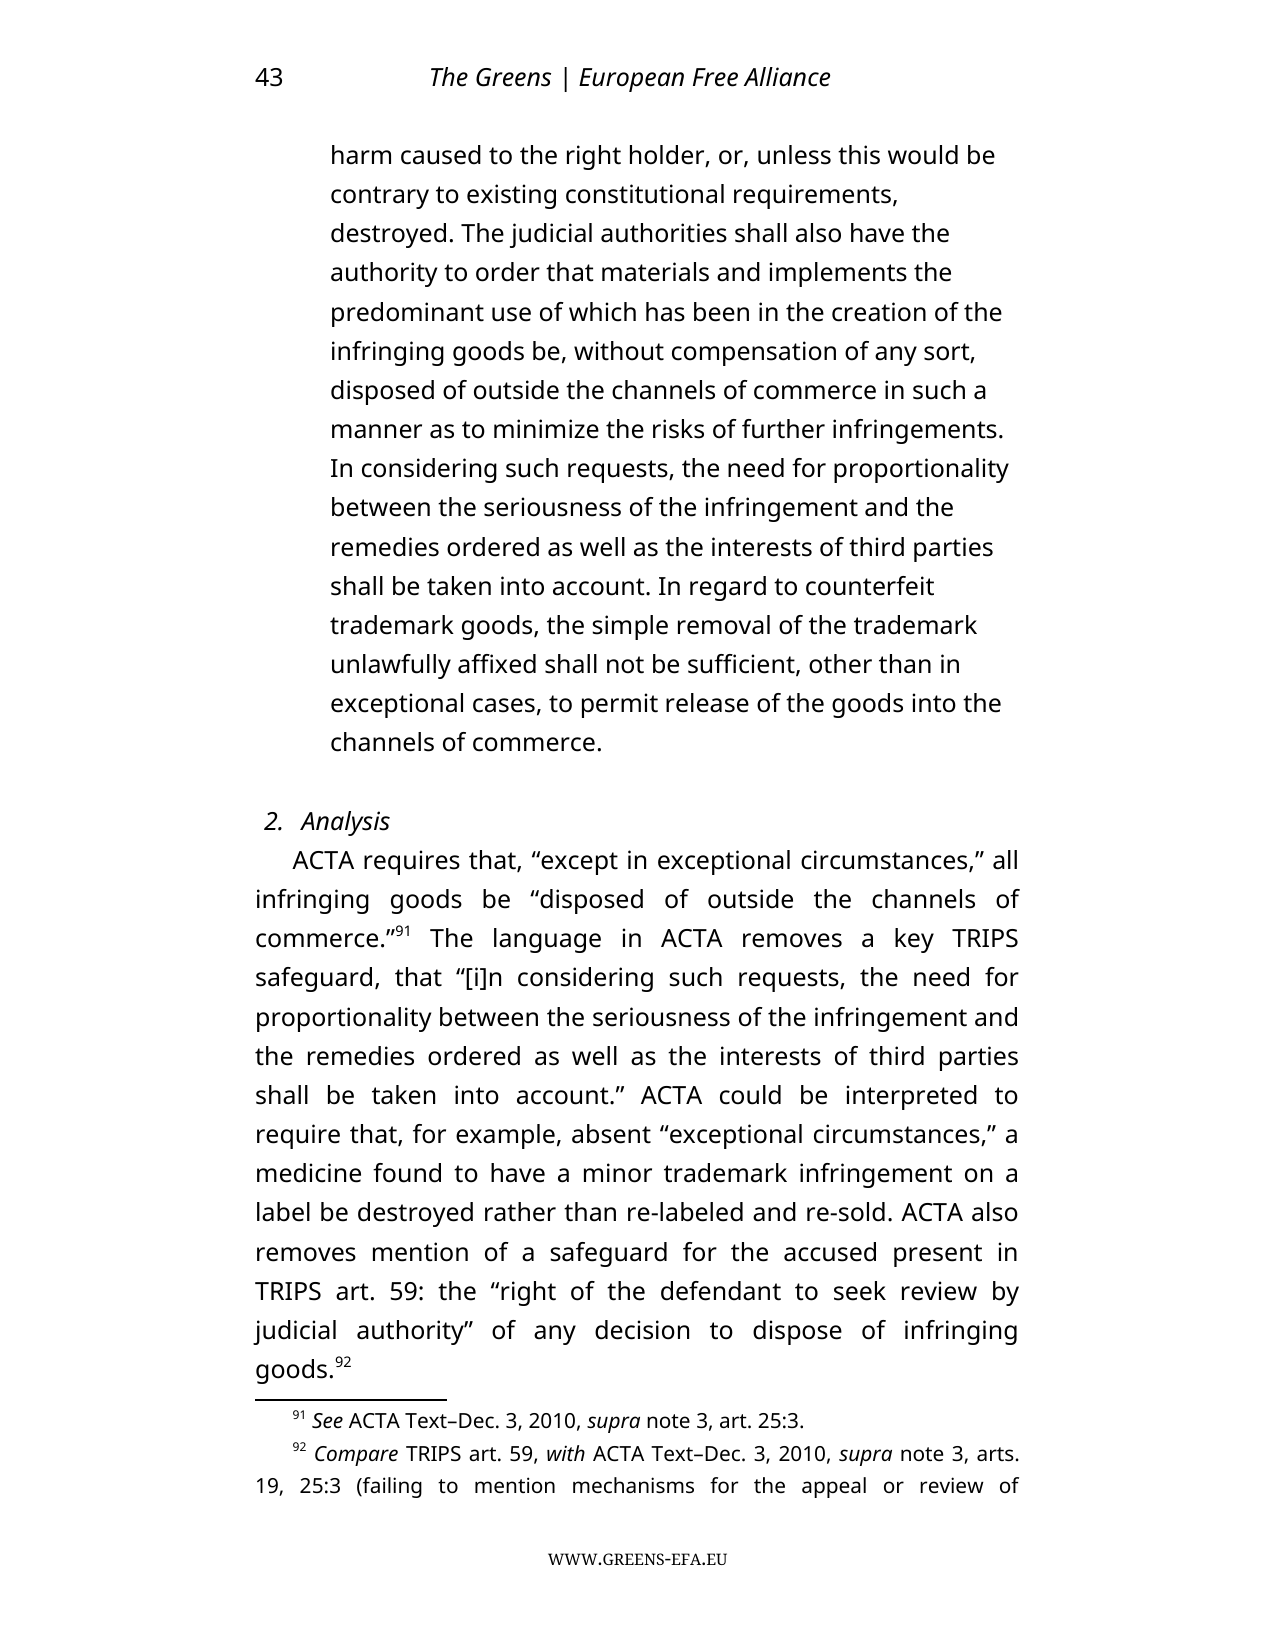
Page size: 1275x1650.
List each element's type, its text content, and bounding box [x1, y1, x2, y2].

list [292, 137, 1020, 759]
text ACTA requires that, “except in exceptional circumstances,” all infringing goods be “disposed of outside the channels of commerce.” The language in ACTA removes a key TRIPS safeguard, that “[i]n considering such requests, the need for proportionality between the seriousness of the infringement and the remedies ordered as well as the interests of third parties shall be taken into account.” ACTA could be interpreted to require that, for example, absent “exceptional circumstances,” a medicine found to have a minor trademark infringement on a label be destroyed rather than re-labeled and re-sold. ACTA also removes mention of a safeguard for the accused present in TRIPS art. 59: the “right of the defendant to seek review by judicial authority” of any decision to dispose of infringing goods. [255, 842, 1020, 1386]
subtitle Analysis [264, 803, 1020, 837]
